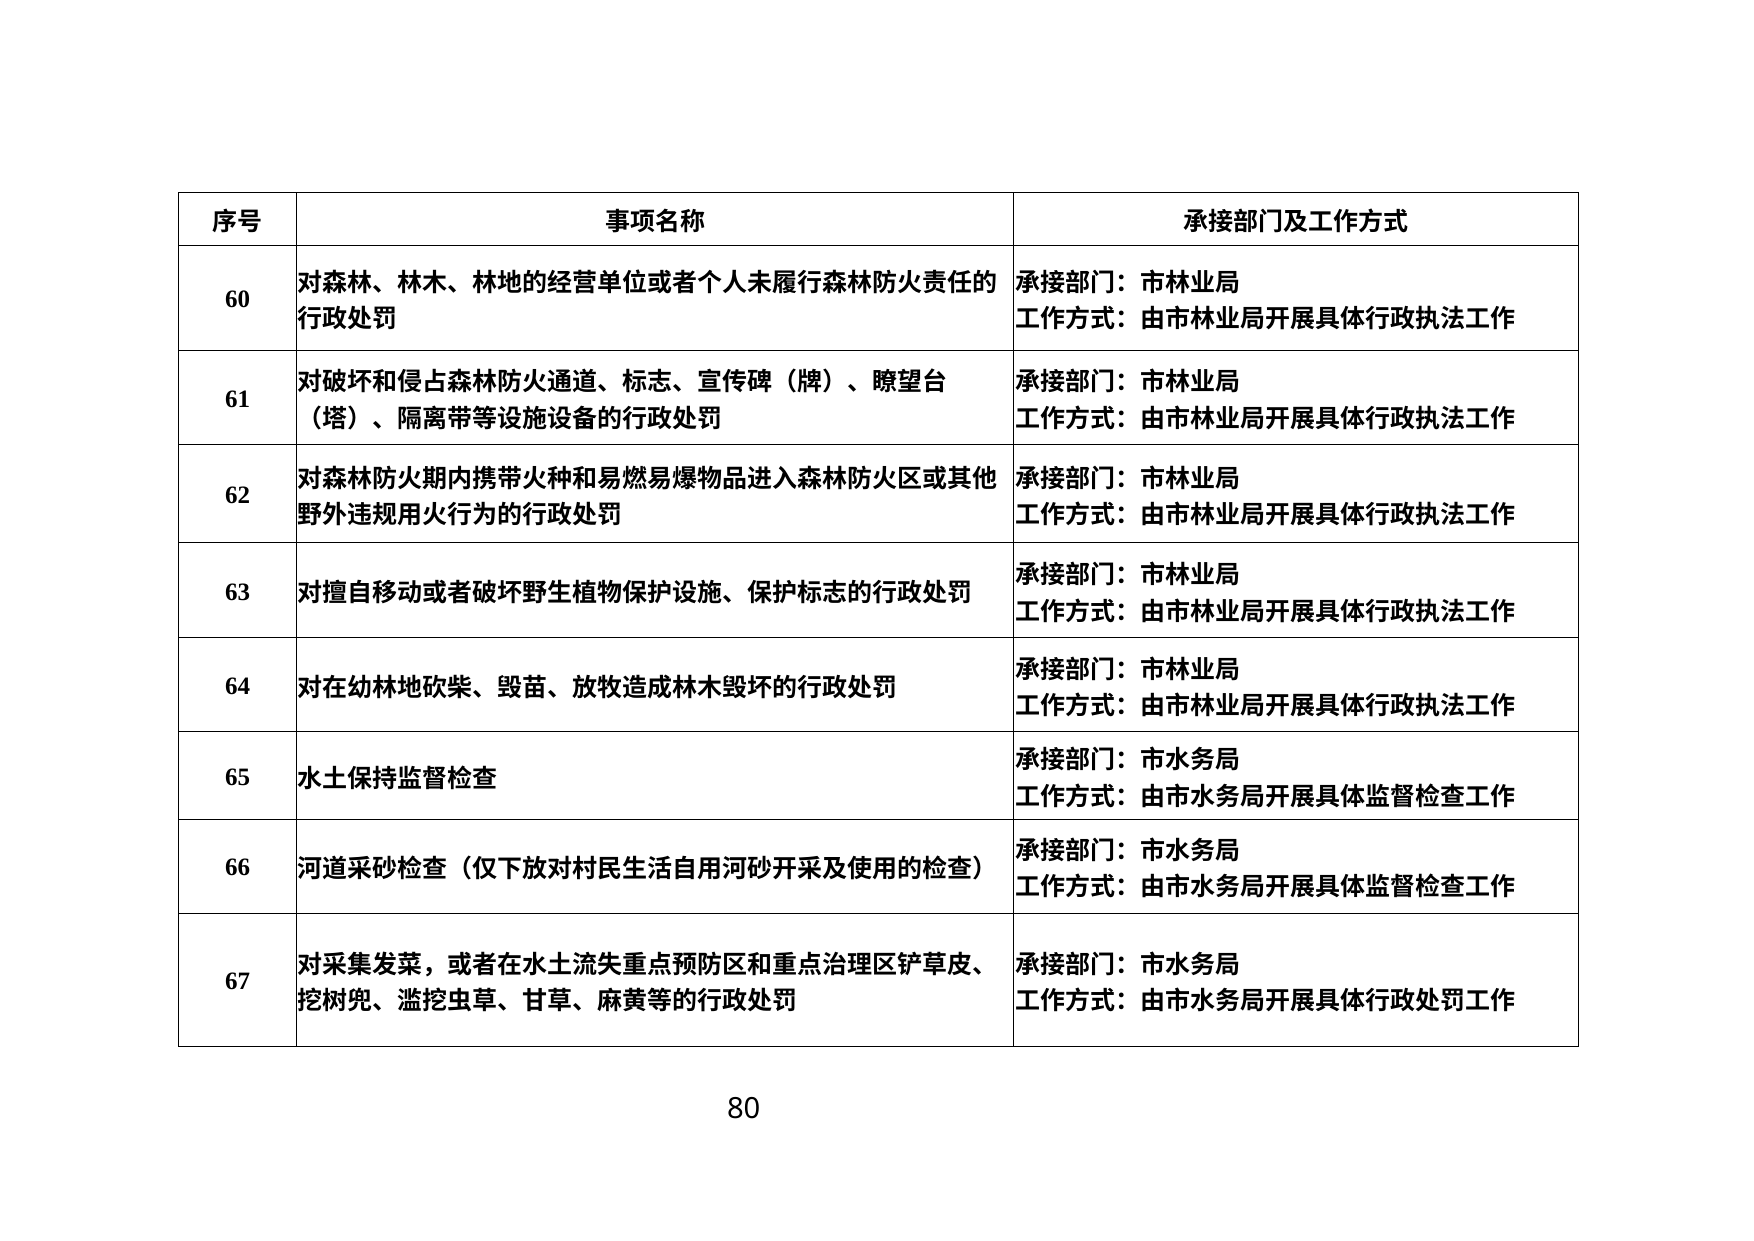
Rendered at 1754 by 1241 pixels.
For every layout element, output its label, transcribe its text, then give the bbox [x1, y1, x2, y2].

table_cell 66 [179, 820, 296, 913]
table_cell 60 [179, 246, 296, 350]
table_cell 承接部门：市水务局 工作方式：由市水务局开展具体行政处罚工作 [1014, 914, 1578, 1046]
table_cell 对破坏和侵占森林防火通道、标志、宣传碑（牌）、瞭望台（塔）、隔离带等设施设备的行政处罚 [297, 351, 1013, 444]
table_cell 承接部门：市林业局 工作方式：由市林业局开展具体行政执法工作 [1014, 543, 1578, 637]
table_cell 对在幼林地砍柴、毁苗、放牧造成林木毁坏的行政处罚 [297, 638, 1013, 731]
table_cell 对森林、林木、林地的经营单位或者个人未履行森林防火责任的行政处罚 [297, 246, 1013, 350]
table_cell 64 [179, 638, 296, 731]
table_cell 62 [179, 445, 296, 542]
table_cell 对擅自移动或者破坏野生植物保护设施、保护标志的行政处罚 [297, 543, 1013, 637]
table_cell 67 [179, 914, 296, 1046]
table_cell 63 [179, 543, 296, 637]
table_cell 对采集发菜，或者在水土流失重点预防区和重点治理区铲草皮、挖树兜、滥挖虫草、甘草、麻黄等的行政处罚 [297, 914, 1013, 1046]
table_cell 65 [179, 732, 296, 819]
table_cell 承接部门：市林业局 工作方式：由市林业局开展具体行政执法工作 [1014, 638, 1578, 731]
table_cell 水土保持监督检查 [297, 732, 1013, 819]
table_header 事项名称 [297, 193, 1013, 245]
table_cell 对森林防火期内携带火种和易燃易爆物品进入森林防火区或其他野外违规用火行为的行政处罚 [297, 445, 1013, 542]
table_cell 承接部门：市林业局 工作方式：由市林业局开展具体行政执法工作 [1014, 246, 1578, 350]
table_cell 61 [179, 351, 296, 444]
table_cell 承接部门：市水务局 工作方式：由市水务局开展具体监督检查工作 [1014, 732, 1578, 819]
table_header 序号 [179, 193, 296, 245]
table_cell 河道采砂检查（仅下放对村民生活自用河砂开采及使用的检查） [297, 820, 1013, 913]
table_header 承接部门及工作方式 [1014, 193, 1578, 245]
table_cell 承接部门：市林业局 工作方式：由市林业局开展具体行政执法工作 [1014, 445, 1578, 542]
table_cell 承接部门：市水务局 工作方式：由市水务局开展具体监督检查工作 [1014, 820, 1578, 913]
table_cell 承接部门：市林业局 工作方式：由市林业局开展具体行政执法工作 [1014, 351, 1578, 444]
